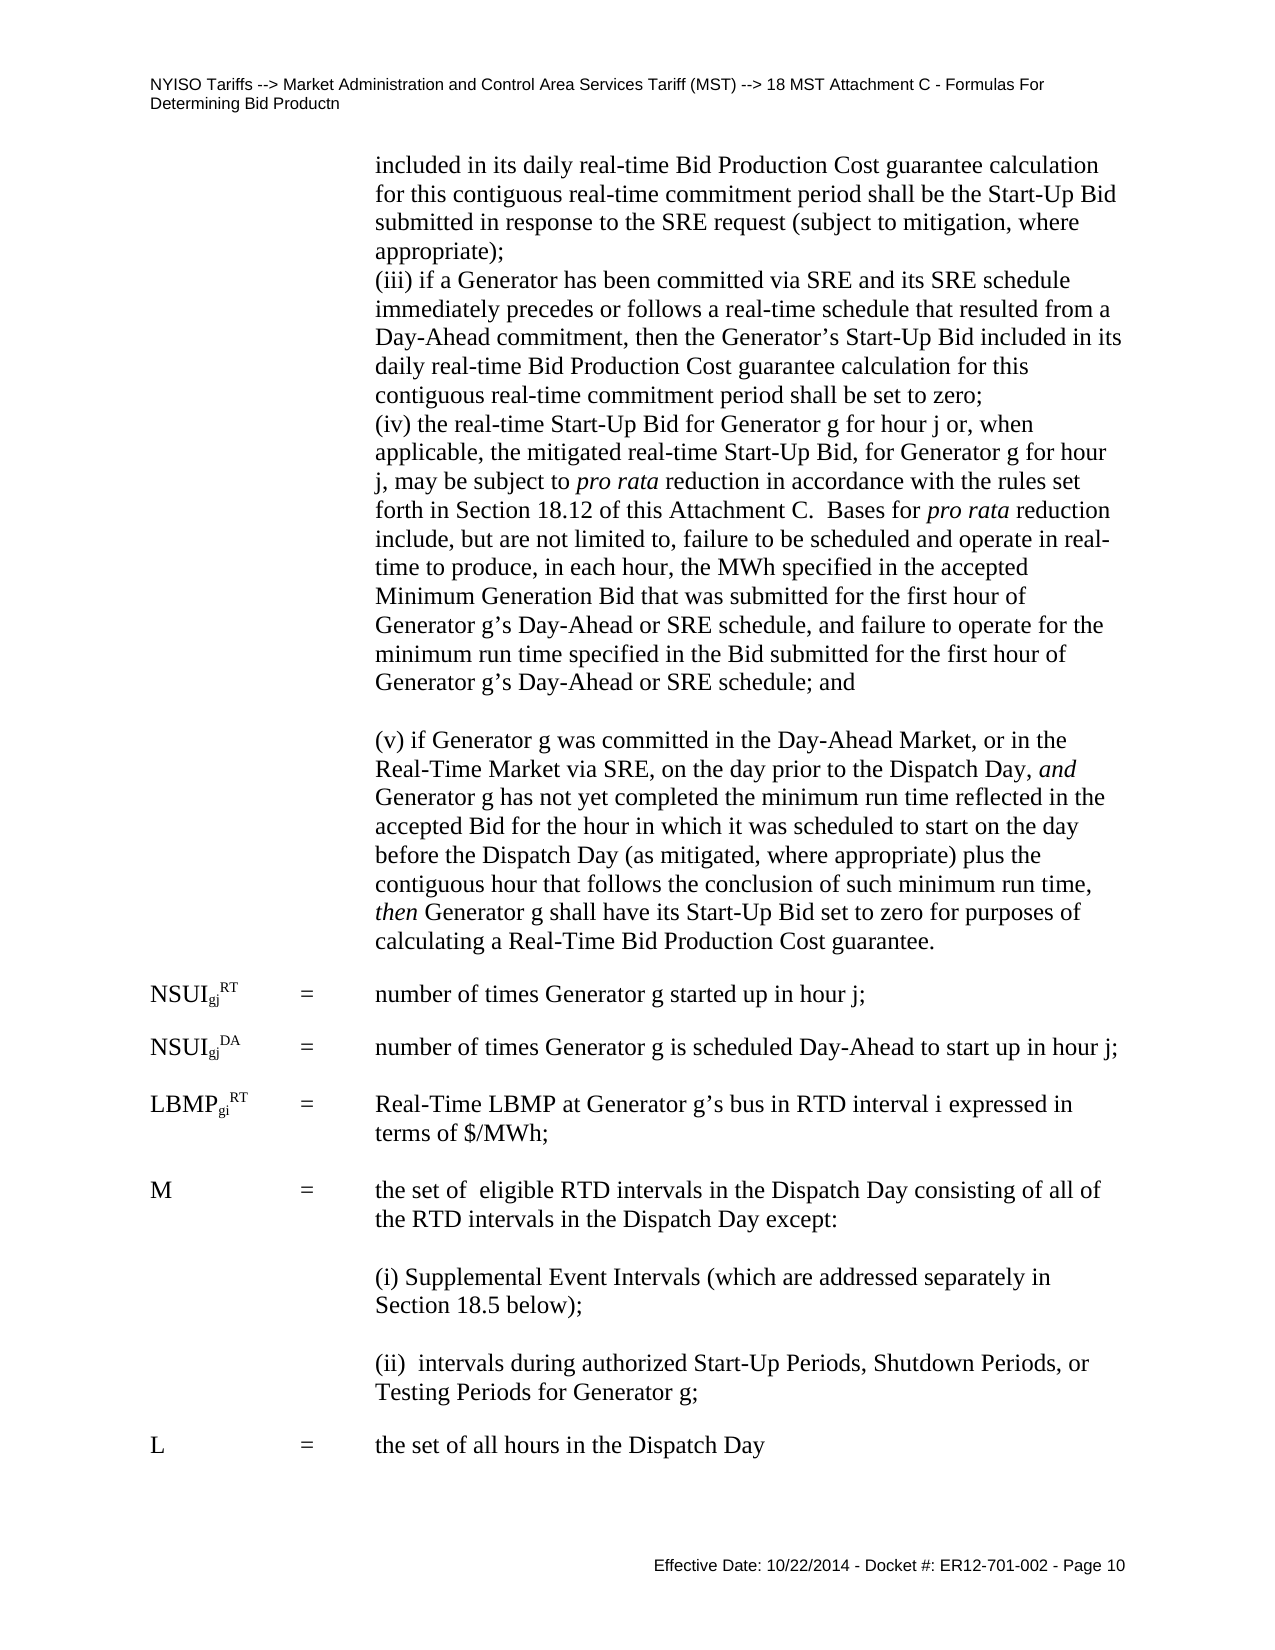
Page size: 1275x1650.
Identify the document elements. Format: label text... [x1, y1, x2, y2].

text (i) Supplemental Event Intervals (which are addressed separately in Section 18.5 below); [150, 1262, 1125, 1319]
text (iii) if a Generator has been committed via SRE and its SRE schedule immediately precedes or follows a real-time schedule that resulted from a Day-Ahead commitment, then the Generator’s Start-Up Bid included in its daily real-time Bid Production Cost guarantee calculation for this contiguous real-time commitment period shall be set to zero; [150, 265, 1125, 409]
text LBMPgiRT = Real-Time LBMP at Generator g’s bus in RTD interval i expressed in terms of $/MWh; [150, 1089, 1125, 1147]
text (iv) the real-time Start-Up Bid for Generator g for hour j or, when applicable, the mitigated real-time Start-Up Bid, for Generator g for hour j, may be subject to pro rata reduction in accordance with the rules set forth in Section 18.12 of this Attachment C. Bases for pro rata reduction include, but are not limited to, failure to be scheduled and operate in real-time to produce, in each hour, the MWh specified in the accepted Minimum Generation Bid that was submitted for the first hour of Generator g’s Day-Ahead or SRE schedule, and failure to operate for the minimum run time specified in the Bid submitted for the first hour of Generator g’s Day-Ahead or SRE schedule; and [375, 409, 1125, 696]
text NSUIgjRT = number of times Generator g started up in hour j; [150, 979, 1125, 1008]
text (ii) intervals during authorized Start-Up Periods, Shutdown Periods, or Testing Periods for Generator g; [150, 1348, 1125, 1406]
text M = the set of eligible RTD intervals in the Dispatch Day consisting of all of the RTD intervals in the Dispatch Day except: [150, 1176, 1125, 1233]
text L = the set of all hours in the Dispatch Day [150, 1430, 1125, 1458]
text (v) if Generator g was committed in the Day-Ahead Market, or in the Real-Time Market via SRE, on the day prior to the Dispatch Day, and Generator g has not yet completed the minimum run time reflected in the accepted Bid for the hour in which it was scheduled to start on the day before the Dispatch Day (as mitigated, where appropriate) plus the contiguous hour that follows the conclusion of such minimum run time, then Generator g shall have its Start-Up Bid set to zero for purposes of calculating a Real-Time Bid Production Cost guarantee. [375, 725, 1125, 955]
text NSUIgjDA = number of times Generator g is scheduled Day-Ahead to start up in hour j; [150, 1032, 1125, 1061]
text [375, 150, 1125, 265]
